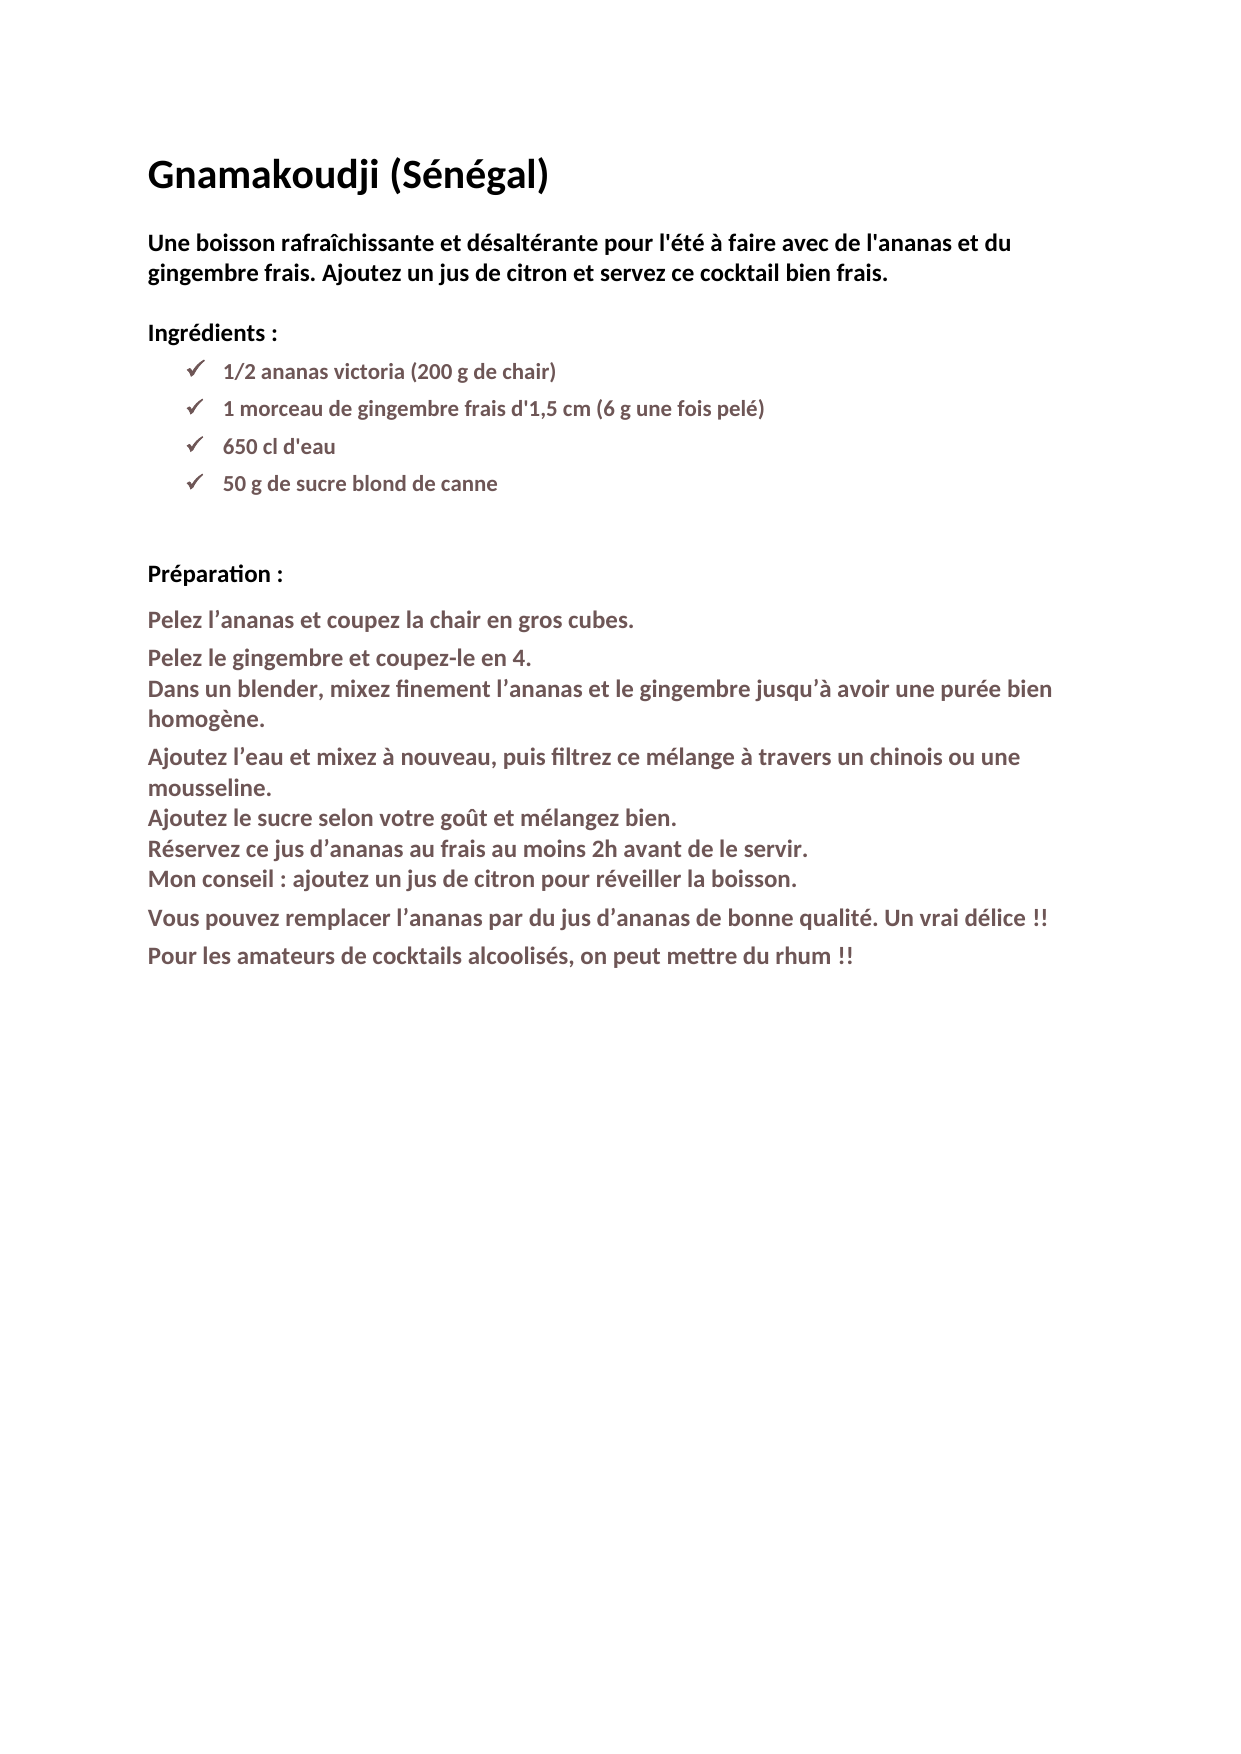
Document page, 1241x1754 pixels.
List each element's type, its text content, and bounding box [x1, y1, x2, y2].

text Ajoutez l’eau et mixez à nouveau, puis filtrez ce mélange à travers un chinois ou une mousseline. Ajoutez le sucre selon votre goût et mélangez bien. Réservez ce jus d’ananas au frais au moins 2h avant de le servir. Mon conseil : ajoutez un jus de citron pour réveiller la boisson. [148, 742, 1093, 894]
list 50 g de sucre blond de canne [185, 460, 1077, 498]
list 1 morceau de gingembre frais d'1,5 cm (6 g une fois pelé) [185, 385, 1077, 423]
list 650 cl d'eau [185, 423, 1077, 460]
text Gnamakoudji (Sénégal) [379, 148, 1093, 198]
list 1/2 ananas victoria (200 g de chair) [185, 348, 1077, 385]
text Pour les amateurs de cocktails alcoolisés, on peut mettre du rhum !! [148, 940, 1093, 971]
text Vous pouvez remplacer l’ananas par du jus d’ananas de bonne qualité. Un vrai délice !! [148, 902, 1093, 932]
text Une boisson rafraîchissante et désaltérante pour l'été à faire avec de l'ananas et du gingembre frais. Ajoutez un jus de citron et servez ce cocktail bien frais. [148, 227, 1093, 288]
text Pelez l’ananas et coupez la chair en gros cubes. [148, 604, 1093, 634]
text Préparation : [148, 513, 1077, 588]
text Pelez le gingembre et coupez-le en 4. Dans un blender, mixez finement l’ananas et le gingembre jusqu’à avoir une purée bien homogène. [148, 642, 1093, 734]
text Ingrédients : [148, 317, 1093, 348]
